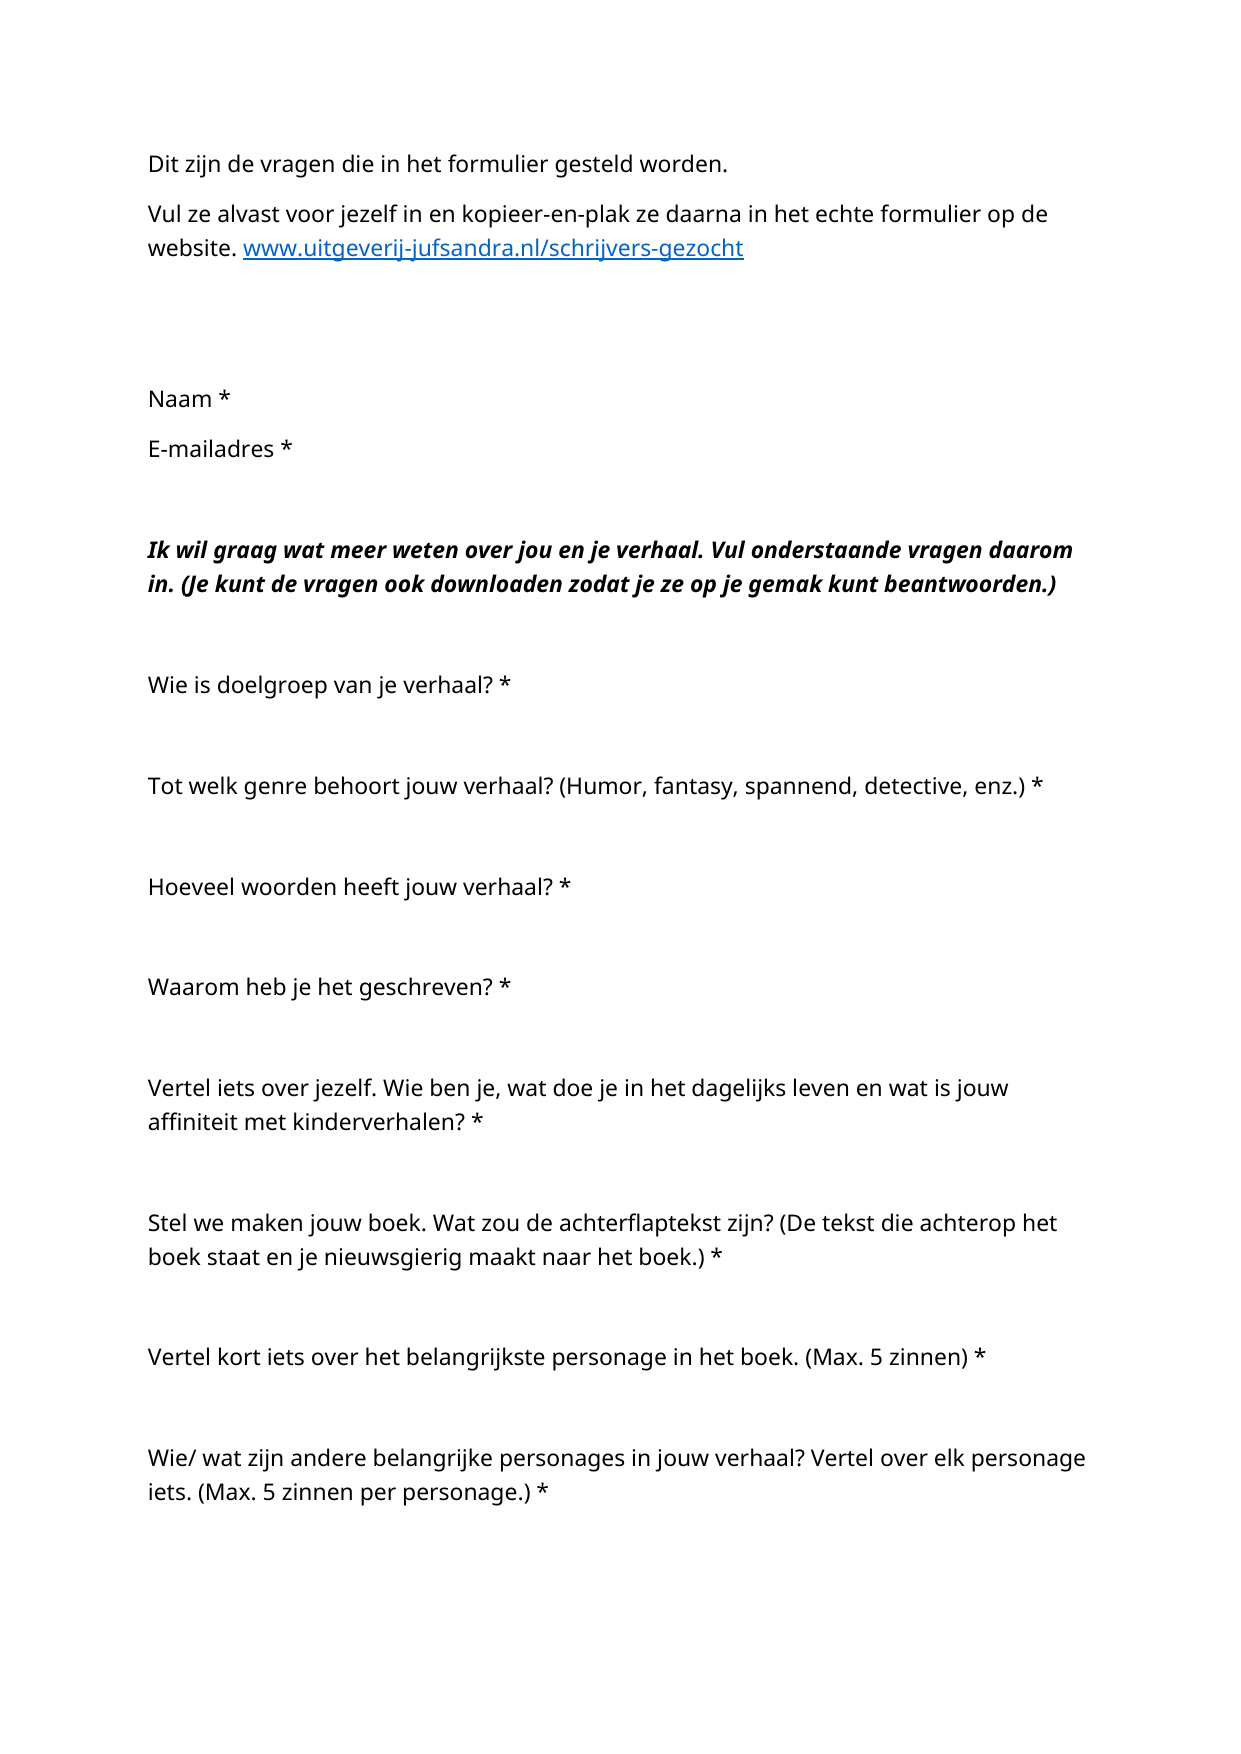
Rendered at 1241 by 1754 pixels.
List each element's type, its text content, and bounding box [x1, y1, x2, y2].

text E-mailadres * [148, 433, 1093, 465]
text Ik wil graag wat meer weten over jou en je verhaal. Vul onderstaande vragen daarom in. (Je kunt de vragen ook downloaden zodat je ze op je gemak kunt beantwoorden.) [148, 534, 1093, 599]
text Tot welk genre behoort jouw verhaal? (Humor, fantasy, spannend, detective, enz.) * [148, 770, 1093, 801]
text Waarom heb je het geschreven? * [148, 971, 1093, 1003]
text Stel we maken jouw boek. Wat zou de achterflaptekst zijn? (De tekst die achterop het boek staat en je nieuwsgierig maakt naar het boek.) * [148, 1207, 1093, 1272]
text Hoeveel woorden heeft jouw verhaal? * [148, 871, 1093, 902]
text Wie/ wat zijn andere belangrijke personages in jouw verhaal? Vertel over elk personage iets. (Max. 5 zinnen per personage.) * [148, 1442, 1093, 1507]
text Vul ze alvast voor jezelf in en kopieer-en-plak ze daarna in het echte formulier op de website. www.uitgeverij-jufsandra.nl/schrijvers-gezocht [148, 198, 1093, 263]
text Vertel kort iets over het belangrijkste personage in het boek. (Max. 5 zinnen) * [148, 1341, 1093, 1373]
text Dit zijn de vragen die in het formulier gesteld worden. [148, 148, 1093, 179]
text Vertel iets over jezelf. Wie ben je, wat doe je in het dagelijks leven en wat is jouw affiniteit met kinderverhalen? * [148, 1072, 1093, 1137]
text Wie is doelgroep van je verhaal? * [148, 669, 1093, 700]
text Naam * [148, 383, 1093, 414]
